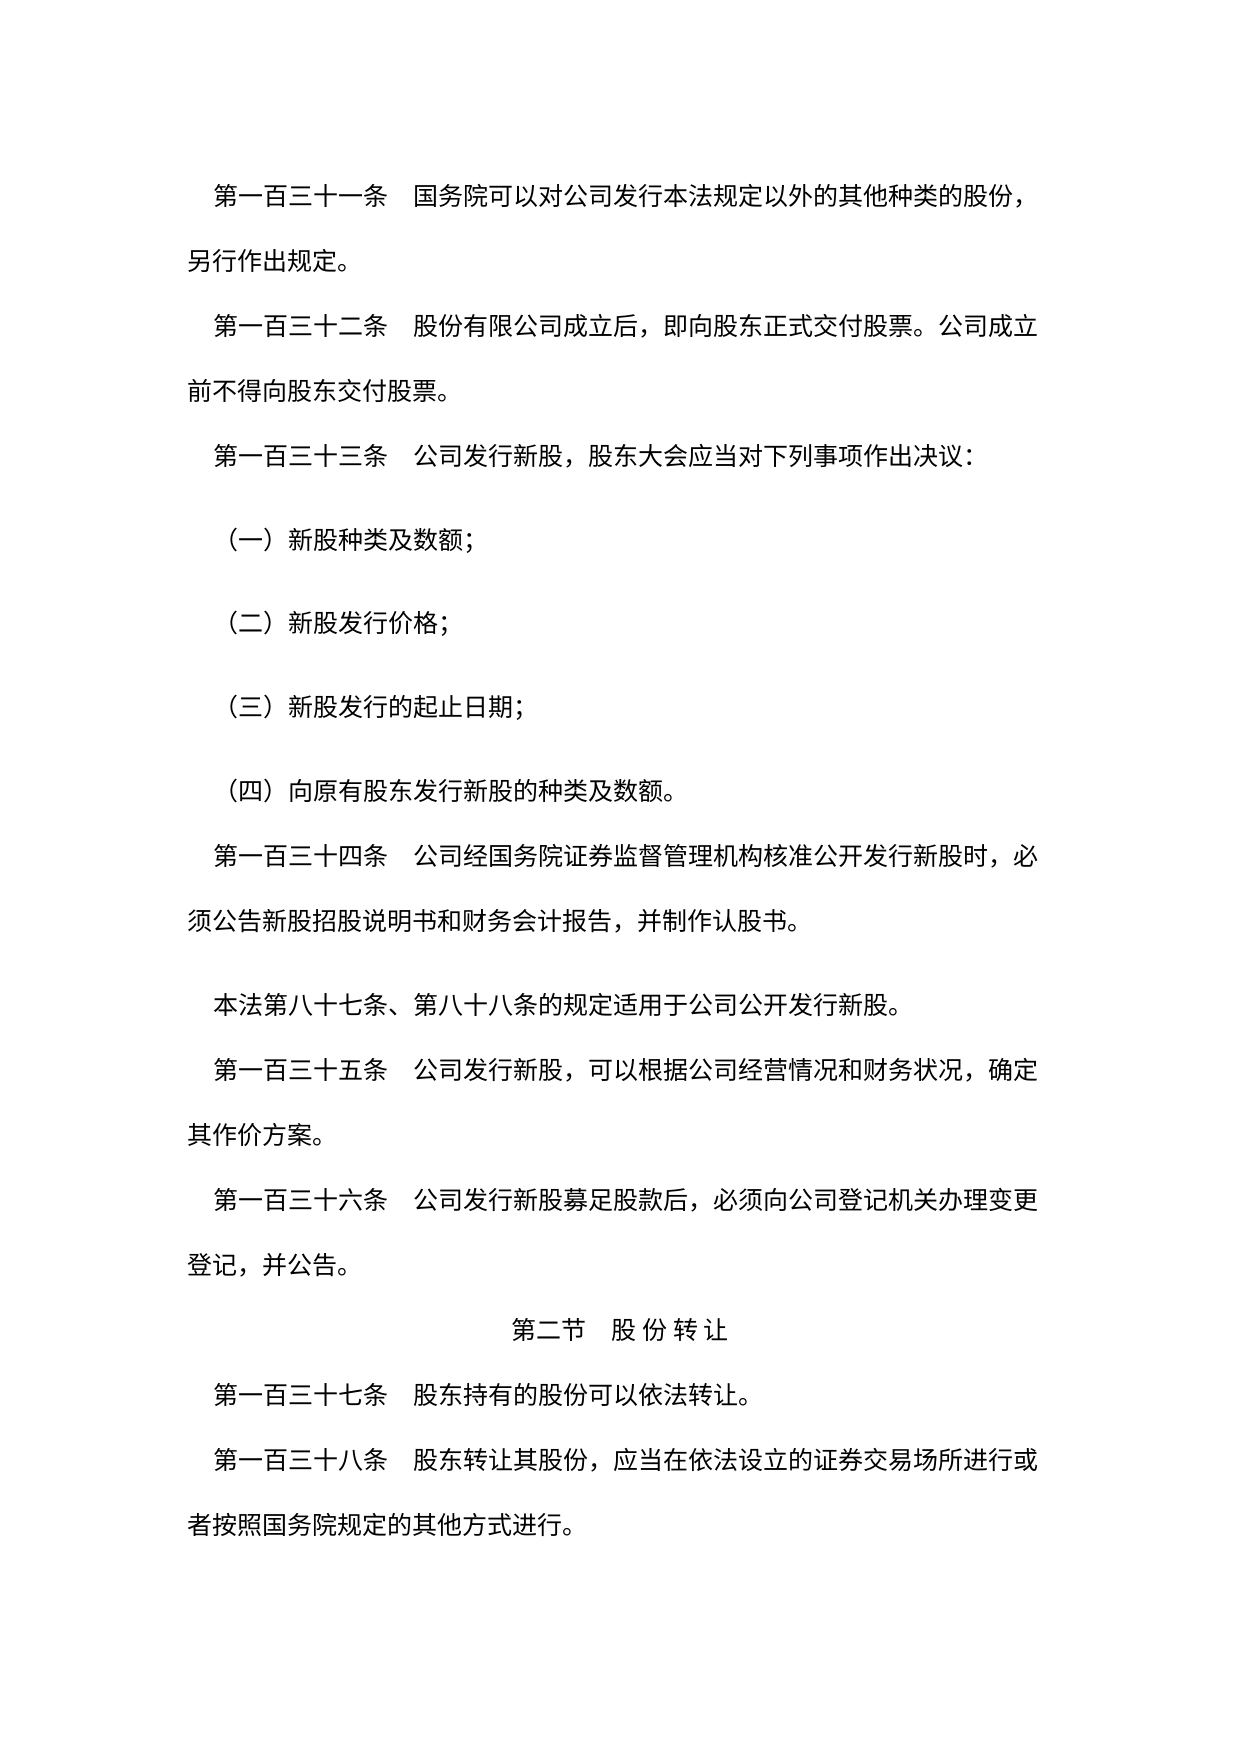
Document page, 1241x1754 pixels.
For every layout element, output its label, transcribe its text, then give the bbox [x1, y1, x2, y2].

text 第一百三十一条 国务院可以对公司发行本法规定以外的其他种类的股份，另行作出规定。 [187, 162, 1053, 292]
text 第一百三十三条 公司发行新股，股东大会应当对下列事项作出决议： [187, 422, 1053, 487]
text 第一百三十二条 股份有限公司成立后，即向股东正式交付股票。公司成立前不得向股东交付股票。 [187, 292, 1053, 422]
text 第一百三十四条 公司经国务院证券监督管理机构核准公开发行新股时，必须公告新股招股说明书和财务会计报告，并制作认股书。 [187, 822, 1053, 952]
text 本法第八十七条、第八十八条的规定适用于公司公开发行新股。 [187, 971, 1053, 1036]
text 第一百三十五条 公司发行新股，可以根据公司经营情况和财务状况，确定其作价方案。 [187, 1036, 1053, 1166]
text （二）新股发行价格； [187, 589, 1053, 654]
text （三）新股发行的起止日期； [187, 673, 1053, 738]
text （一）新股种类及数额； [187, 506, 1053, 571]
text 第一百三十八条 股东转让其股份，应当在依法设立的证券交易场所进行或者按照国务院规定的其他方式进行。 [187, 1426, 1053, 1556]
text 第一百三十六条 公司发行新股募足股款后，必须向公司登记机关办理变更登记，并公告。 [187, 1166, 1053, 1296]
text 第二节 股 份 转 让 [187, 1296, 1053, 1361]
text （四）向原有股东发行新股的种类及数额。 [187, 757, 1053, 822]
text 第一百三十七条 股东持有的股份可以依法转让。 [187, 1361, 1053, 1426]
